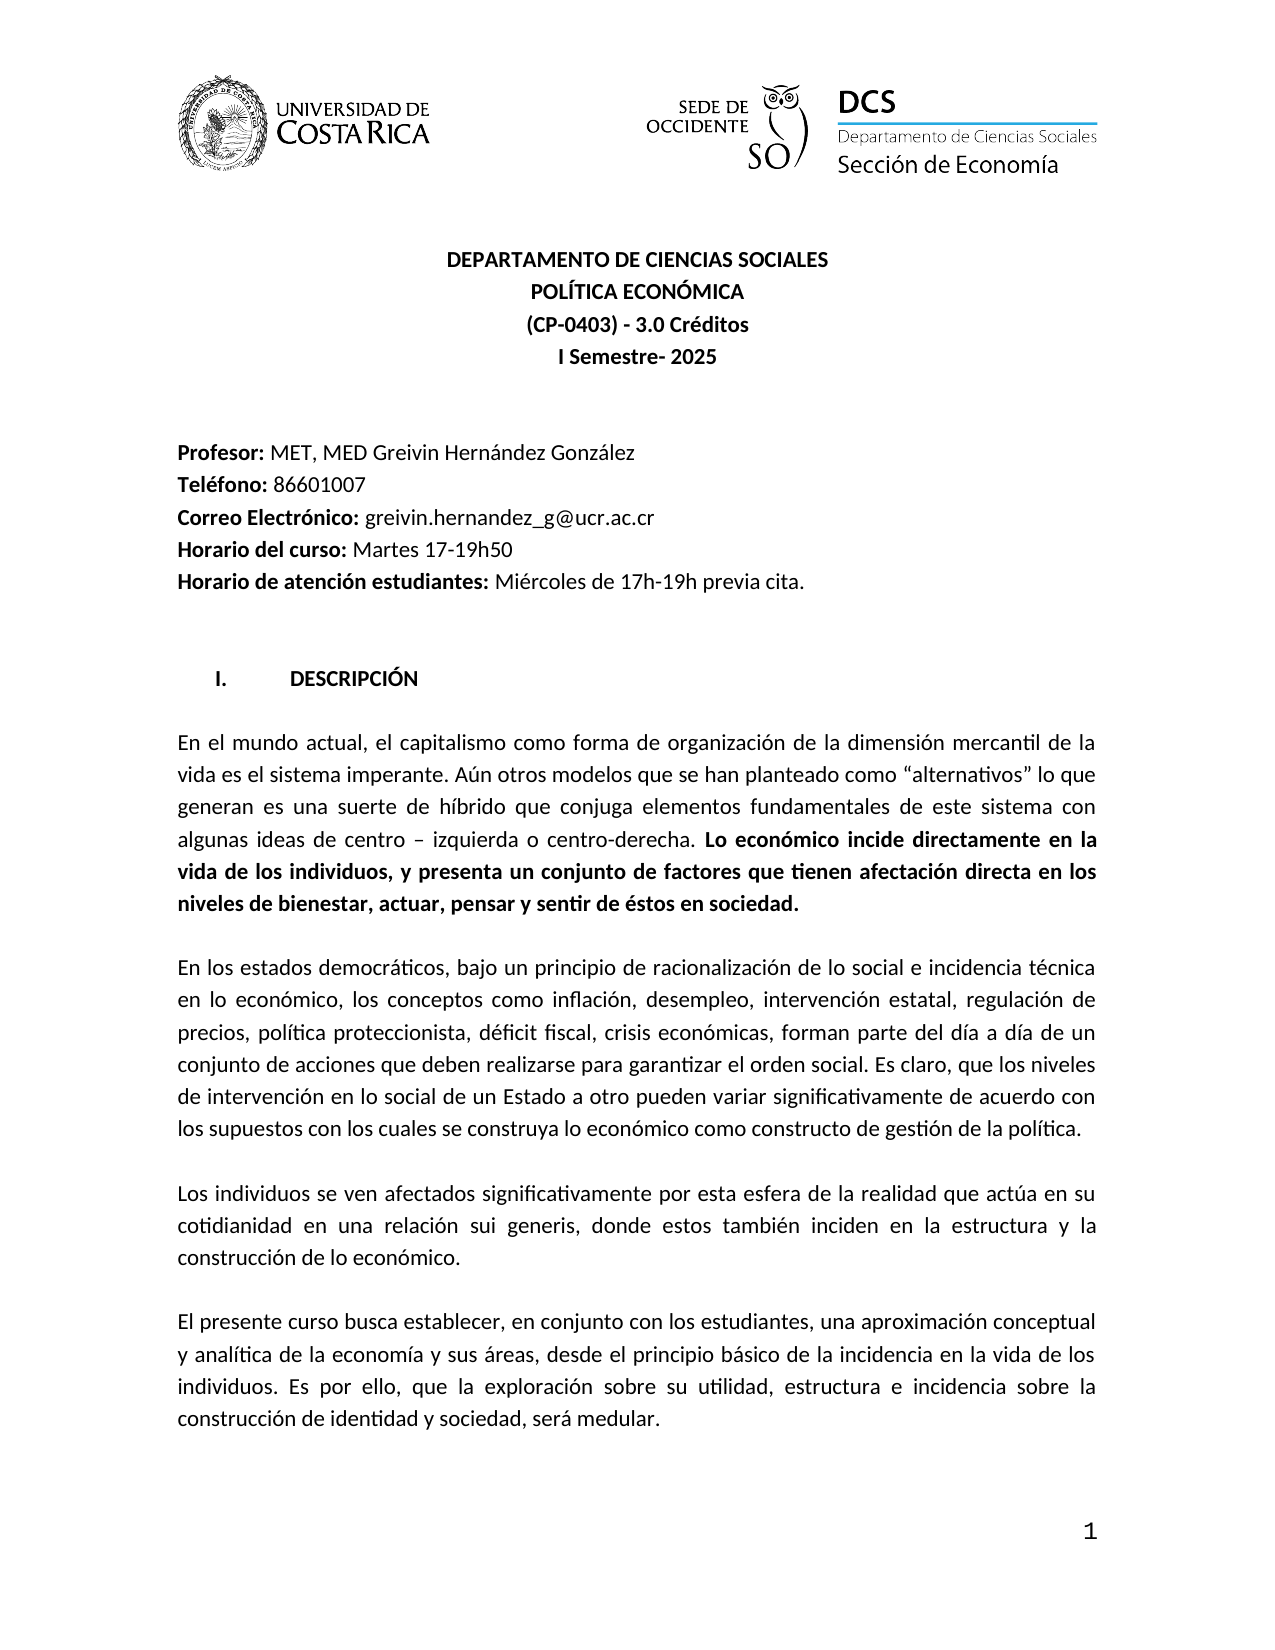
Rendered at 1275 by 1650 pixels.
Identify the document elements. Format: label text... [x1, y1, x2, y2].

text POLÍTICA ECONÓMICA [177, 277, 1098, 306]
text En el mundo actual, el capitalismo como forma de organización de la dimensión mercantil de la vida es el sistema imperante. Aún otros modelos que se han planteado como “alternativos” lo que generan es una suerte de híbrido que conjuga elementos fundamentales de este sistema con algunas ideas de centro – izquierda o centro-derecha. Lo económico incide directamente en la vida de los individuos, y presenta un conjunto de factores que tienen afectación directa en los niveles de bienestar, actuar, pensar y sentir de éstos en sociedad. [177, 728, 1098, 917]
text (CP-0403) - 3.0 Créditos [177, 310, 1098, 338]
text Profesor: MET, MED Greivin Hernández González [177, 438, 1098, 466]
text I Semestre- 2025 [177, 342, 1098, 370]
text Correo Electrónico: greivin.hernandez_g@ucr.ac.cr [177, 503, 1098, 531]
text Horario del curso: Martes 17-19h50 [177, 535, 1098, 563]
picture [177, 75, 1098, 246]
list DESCRIPCIÓN [215, 664, 1098, 692]
text DEPARTAMENTO DE CIENCIAS SOCIALES [177, 246, 1098, 273]
text El presente curso busca establecer, en conjunto con los estudiantes, una aproximación conceptual y analítica de la economía y sus áreas, desde el principio básico de la incidencia en la vida de los individuos. Es por ello, que la exploración sobre su utilidad, estructura e incidencia sobre la construcción de identidad y sociedad, será medular. [177, 1307, 1098, 1432]
text Teléfono: 86601007 [177, 471, 1098, 499]
text En los estados democráticos, bajo un principio de racionalización de lo social e incidencia técnica en lo económico, los conceptos como inflación, desempleo, intervención estatal, regulación de precios, política proteccionista, déficit fiscal, crisis económicas, forman parte del día a día de un conjunto de acciones que deben realizarse para garantizar el orden social. Es claro, que los niveles de intervención en lo social de un Estado a otro pueden variar significativamente de acuerdo con los supuestos con los cuales se construya lo económico como constructo de gestión de la política. [177, 953, 1098, 1142]
text Los individuos se ven afectados significativamente por esta esfera de la realidad que actúa en su cotidianidad en una relación sui generis, donde estos también inciden en la estructura y la construcción de lo económico. [177, 1179, 1098, 1271]
text Horario de atención estudiantes: Miércoles de 17h-19h previa cita. [177, 567, 1098, 595]
